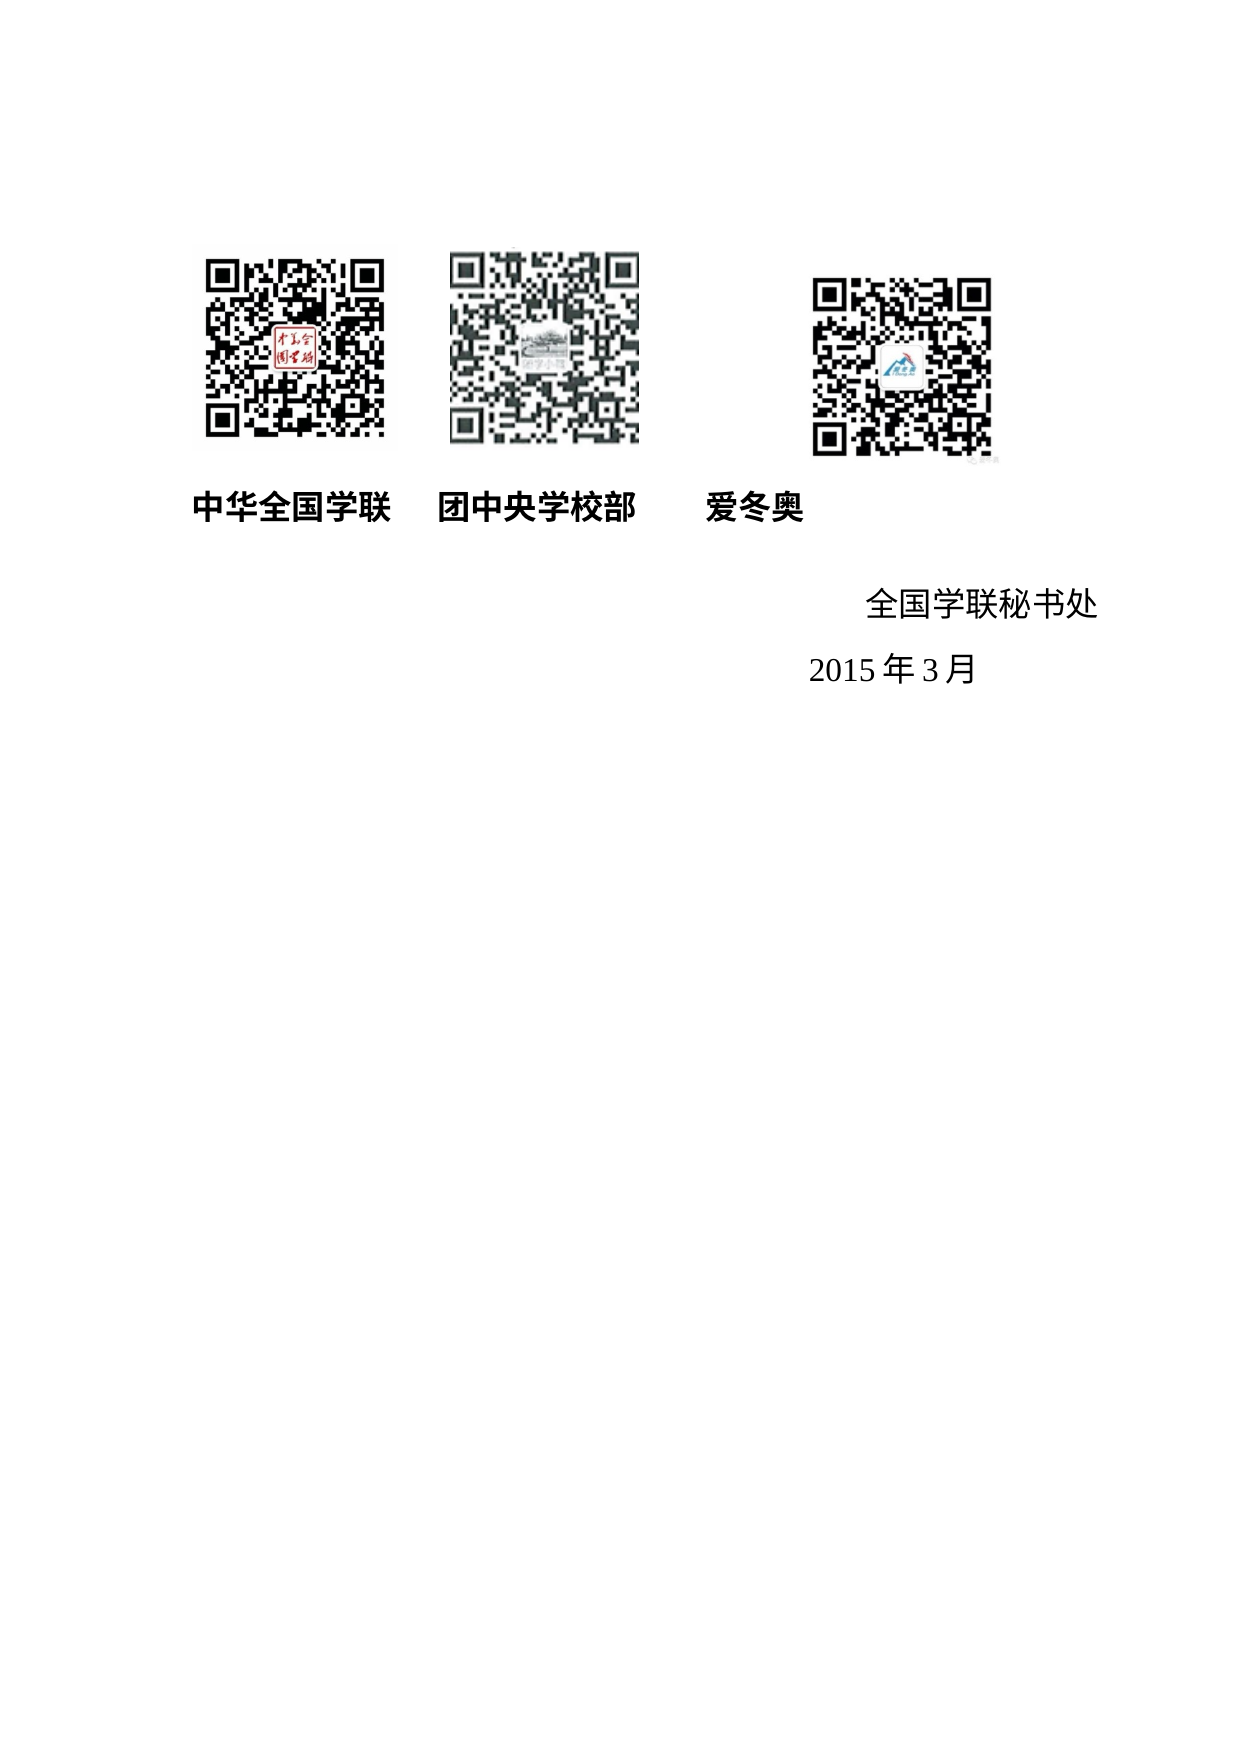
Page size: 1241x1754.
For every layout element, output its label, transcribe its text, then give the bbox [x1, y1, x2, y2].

picture [798, 263, 1005, 470]
text 全国学联秘书处 [142, 570, 1098, 635]
picture [450, 247, 639, 451]
text 中华全国学联 团中央学校部 爱冬奥 [192, 472, 1098, 537]
text 2015年3月 [142, 635, 1098, 700]
picture [191, 244, 398, 451]
